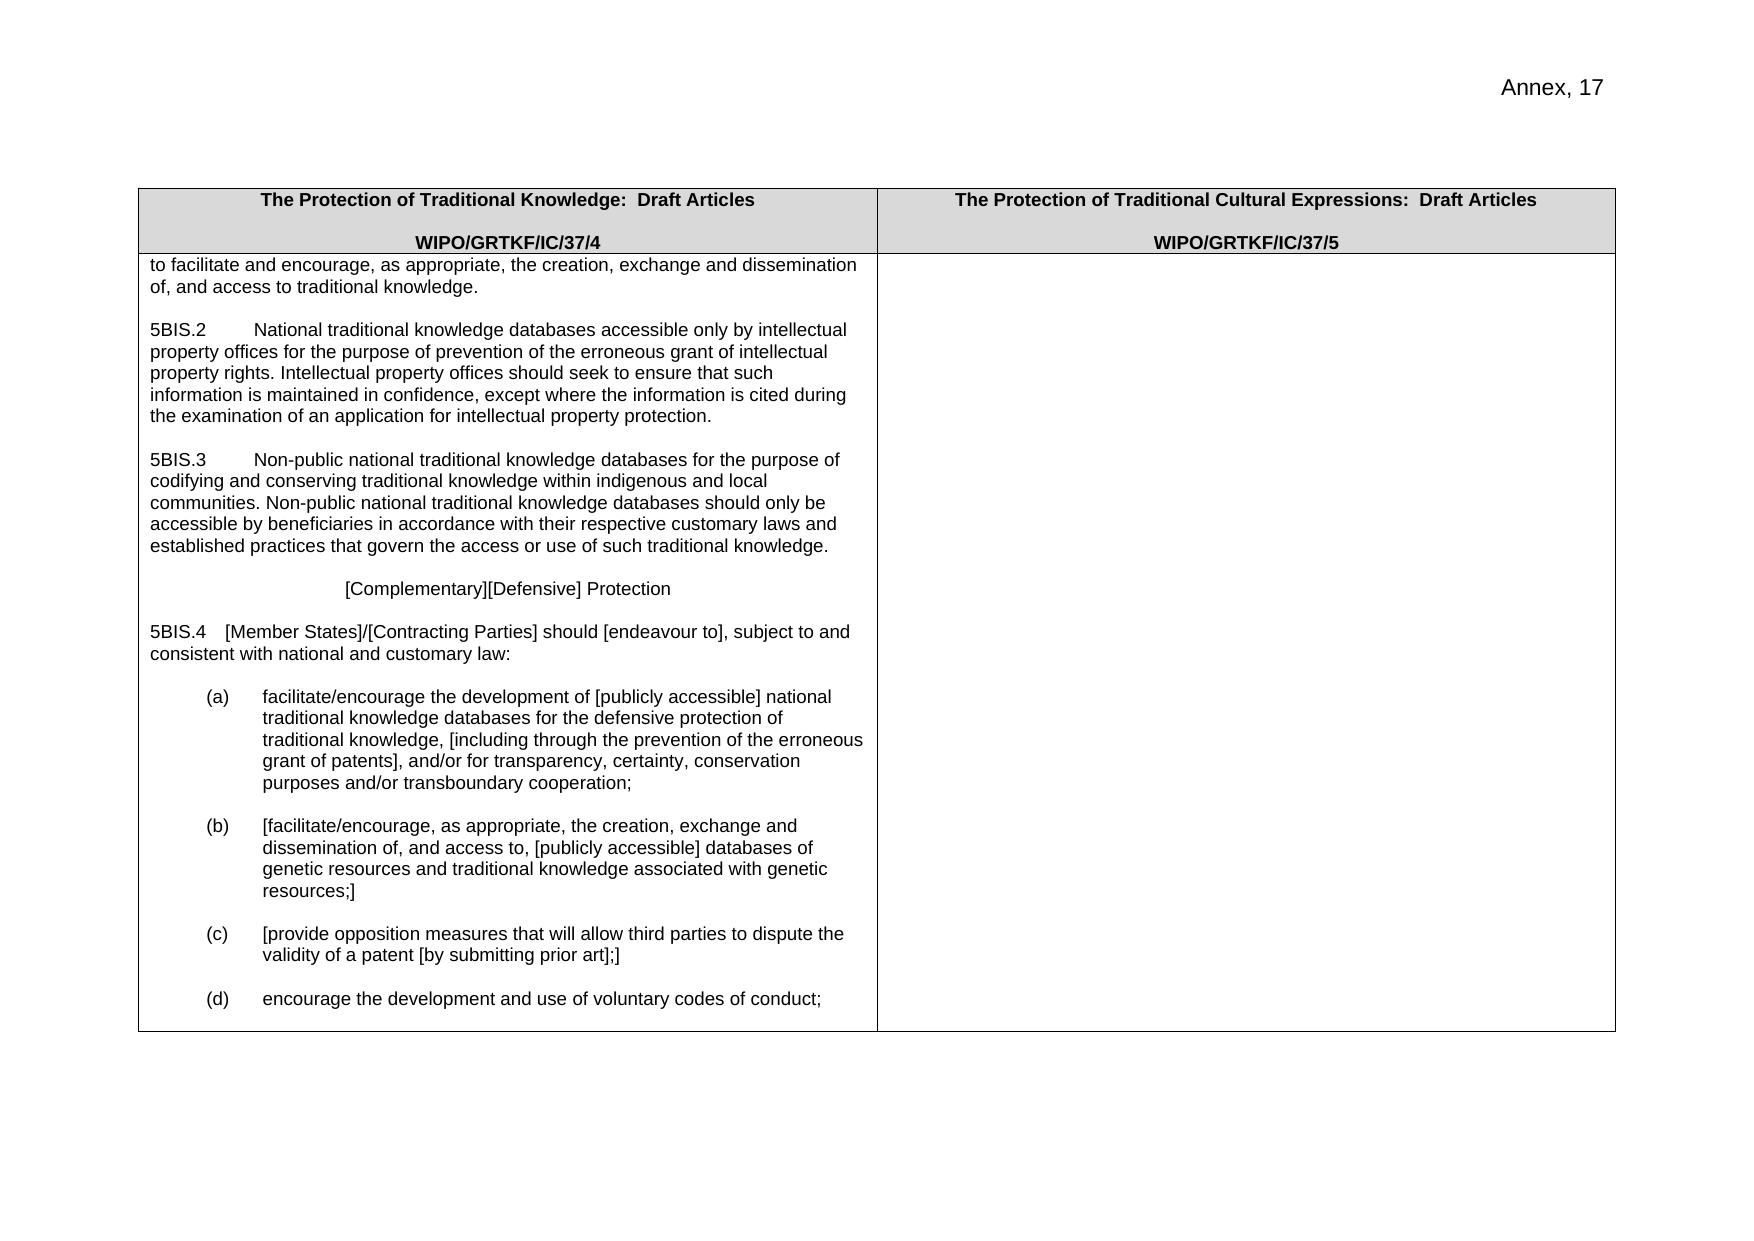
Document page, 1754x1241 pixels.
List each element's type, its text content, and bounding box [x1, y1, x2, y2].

table_header The Protection of Traditional Cultural Expressions: Draft Articles WIPO/GRTKF/IC/37/5 [878, 189, 1615, 253]
table_header The Protection of Traditional Knowledge: Draft Articles WIPO/GRTKF/IC/37/4 [139, 189, 877, 253]
table_cell [878, 254, 1615, 1031]
